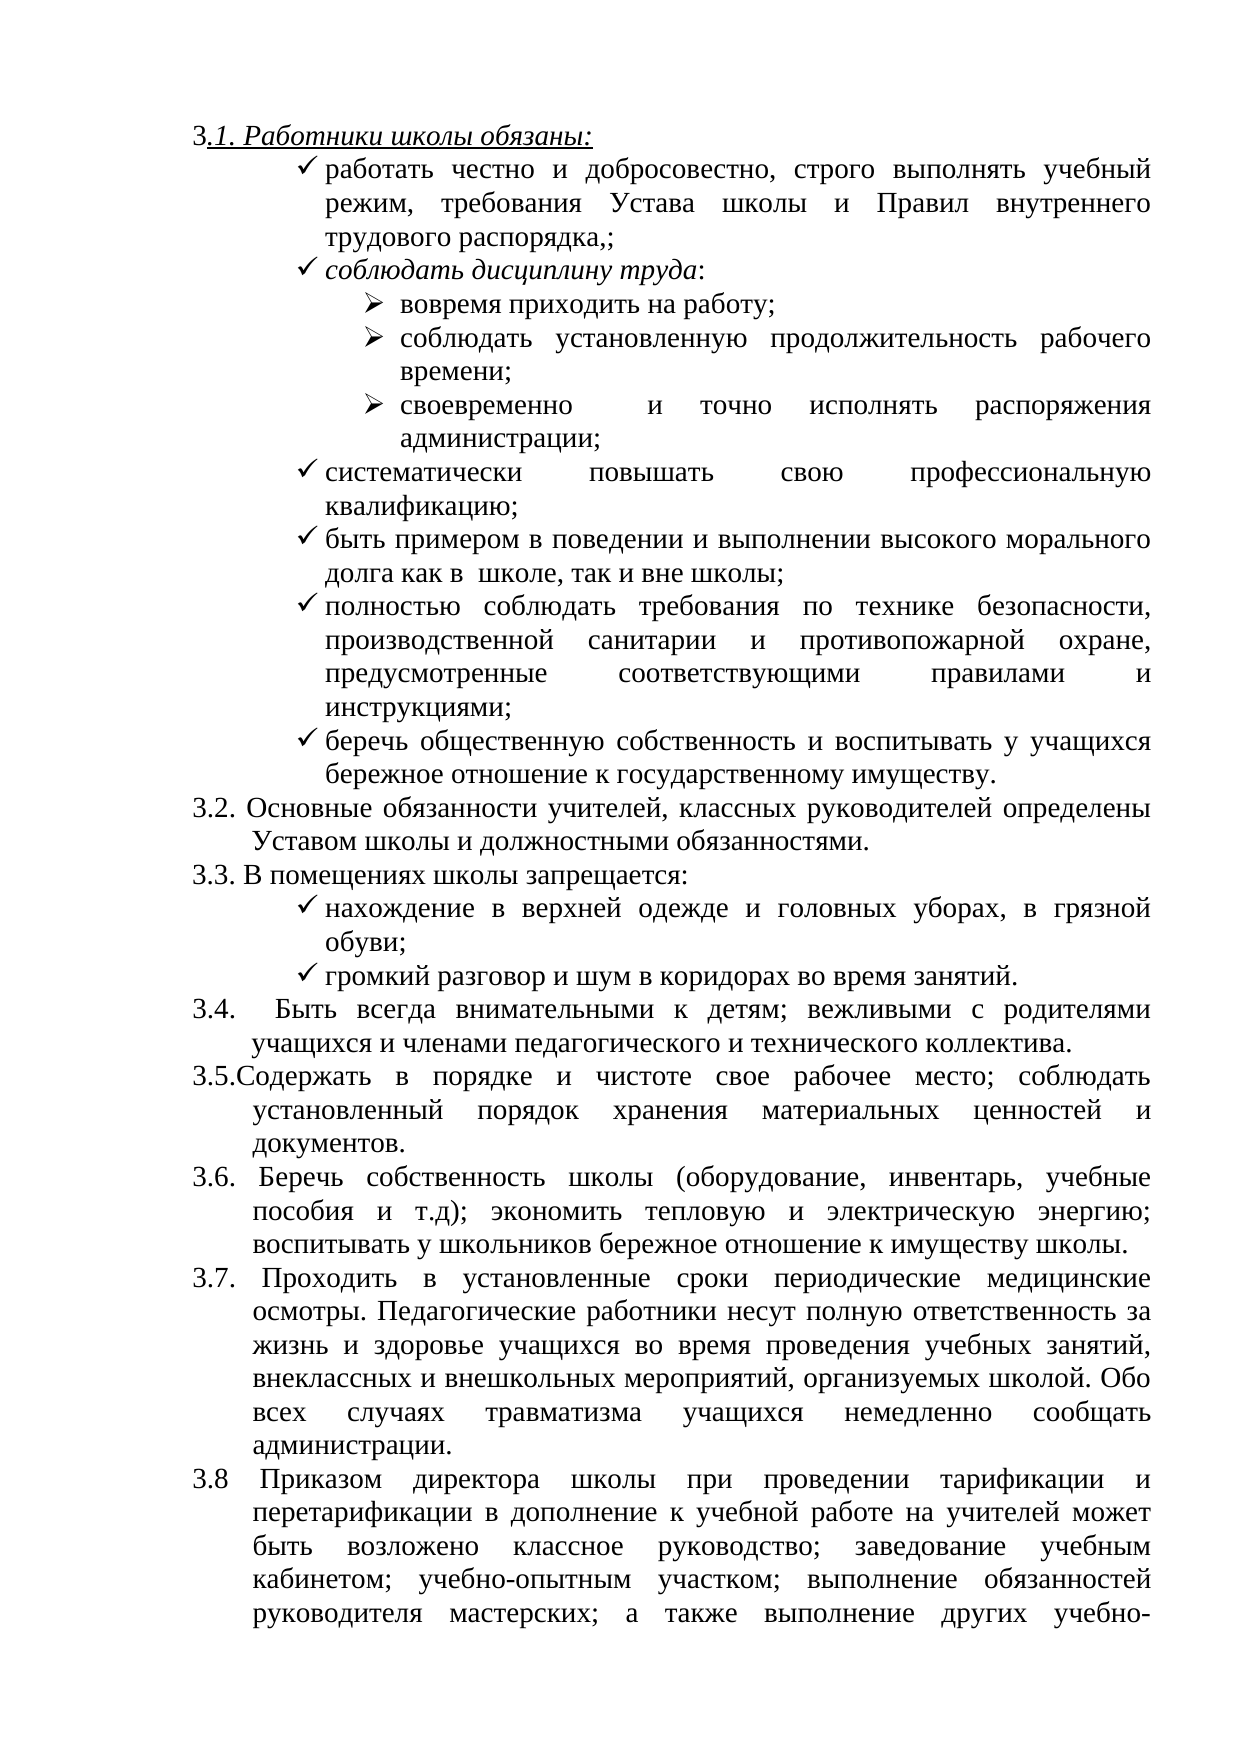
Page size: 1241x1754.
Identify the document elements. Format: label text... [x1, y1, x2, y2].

list 3.6. Беречь собственность школы (оборудование, инвентарь, учебные пособия и т.д); экономить тепловую и электрическую энергию; воспитывать у школьников бережное отношение к имуществу школы. [192, 1159, 1152, 1260]
list беречь общественную собственность и воспитывать у учащихся бережное отношение к государственному имуществу. [295, 723, 1152, 790]
text 3.3. В помещениях школы запрещается: [177, 857, 1152, 891]
text 3.4. Быть всегда внимательными к детям; вежливыми с родителями учащихся и членами педагогического и технического коллектива. [192, 991, 1152, 1058]
text 3.1. Работники школы обязаны: [192, 118, 1152, 152]
list 3.5.Содержать в порядке и чистоте свое рабочее место; соблюдать установленный порядок хранения материальных ценностей и документов. [192, 1058, 1152, 1159]
list соблюдать дисциплину труда: [295, 252, 1152, 286]
list громкий разговор и шум в коридорах во время занятий. [295, 958, 1152, 991]
list своевременно и точно исполнять распоряжения администрации; [362, 387, 1152, 454]
list систематически повышать свою профессиональную квалификацию; [295, 454, 1152, 521]
list быть примером в поведении и выполнении высокого морального долга как в школе, так и вне школы; [295, 521, 1152, 588]
list работать честно и добросовестно, строго выполнять учебный режим, требования Устава школы и Правил внутреннего трудового распорядка,; [295, 152, 1152, 252]
list полностью соблюдать требования по технике безопасности, производственной санитарии и противопожарной охране, предусмотренные соответствующими правилами и инструкциями; [295, 588, 1152, 723]
list 3.7. Проходить в установленные сроки периодические медицинские осмотры. Педагогические работники несут полную ответственность за жизнь и здоровье учащихся во время проведения учебных занятий, внеклассных и внешкольных мероприятий, организуемых школой. Обо всех случаях травматизма учащихся немедленно сообщать администрации. [192, 1260, 1152, 1461]
list соблюдать установленную продолжительность рабочего времени; [362, 320, 1152, 387]
text 3.2. Основные обязанности учителей, классных руководителей определены Уставом школы и должностными обязанностями. [192, 790, 1152, 857]
list нахождение в верхней одежде и головных уборах, в грязной обуви; [295, 891, 1152, 958]
list вовремя приходить на работу; [362, 286, 1152, 320]
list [192, 1461, 1152, 1629]
